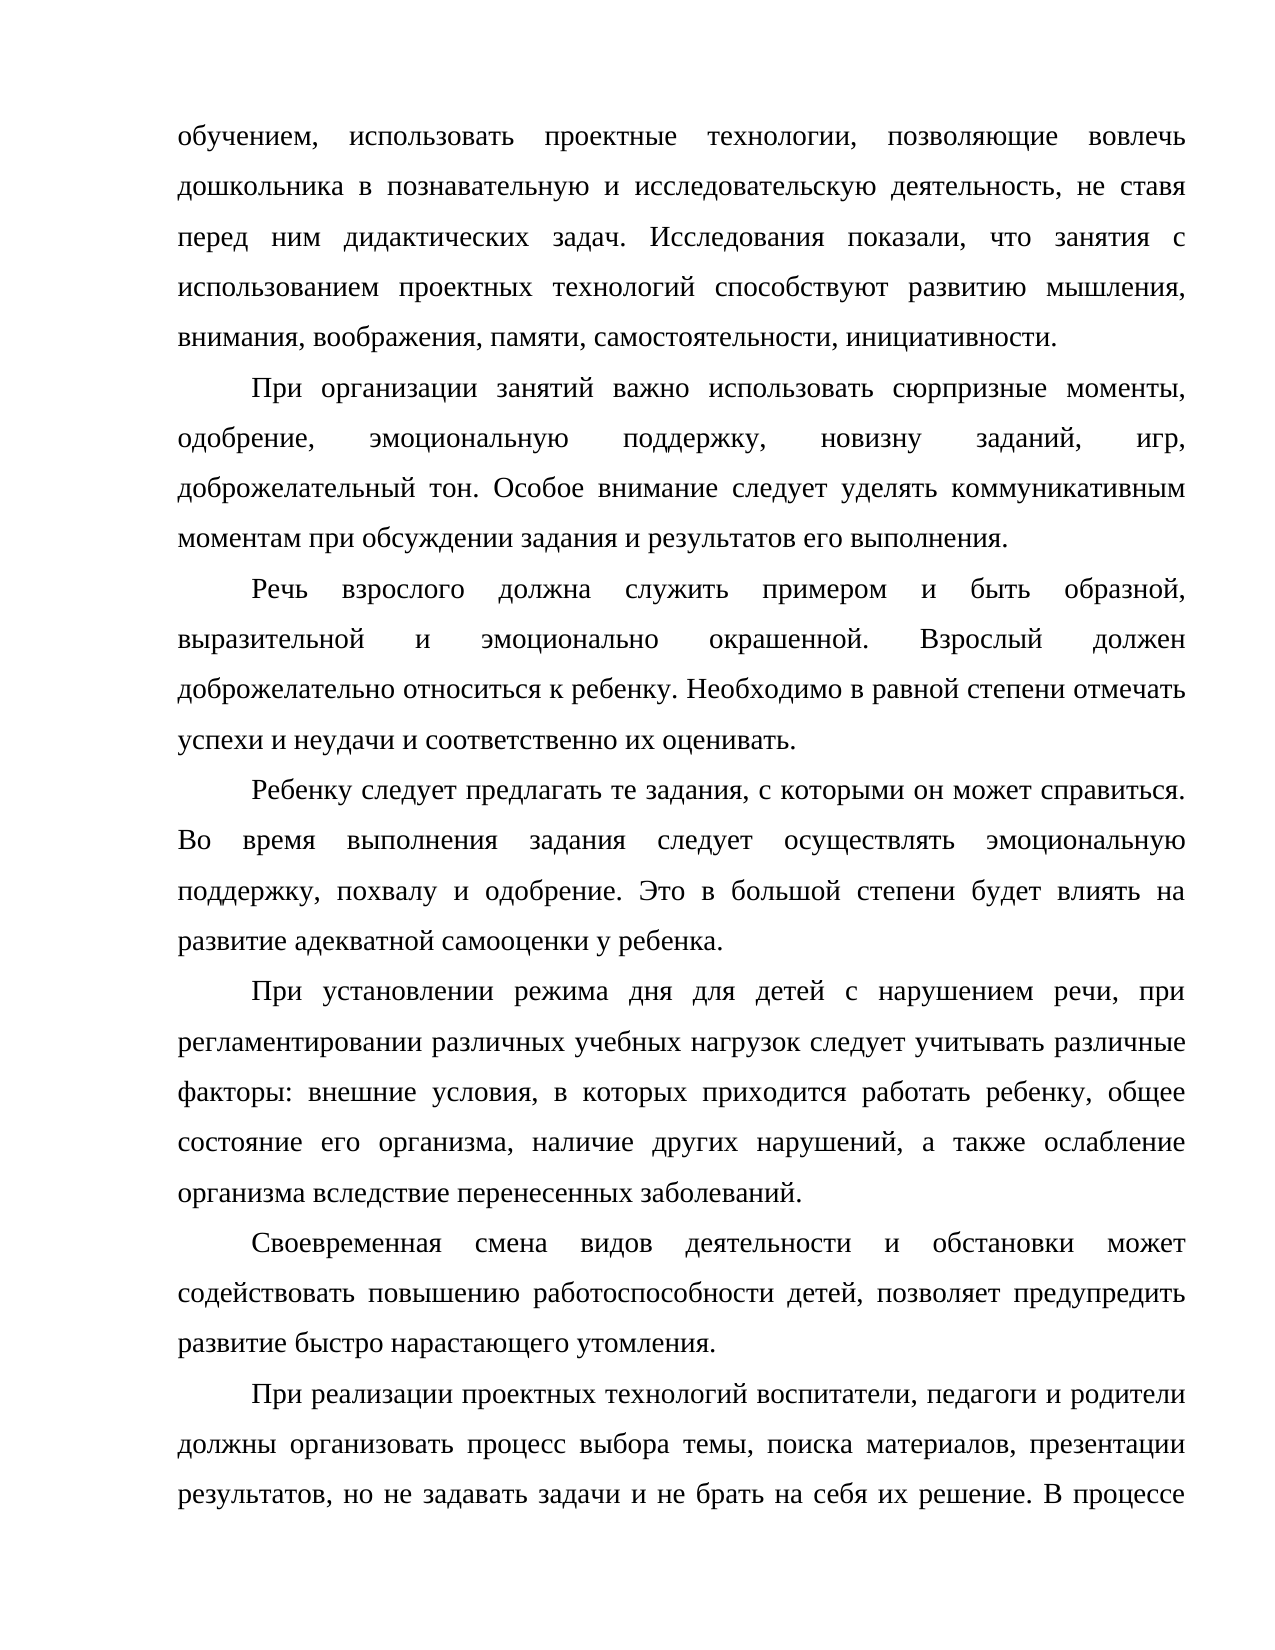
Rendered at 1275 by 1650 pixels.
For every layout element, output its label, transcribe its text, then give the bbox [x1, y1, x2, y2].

text Своевременная смена видов деятельности и обстановки может содействовать повышению работоспособности детей, позволяет предупредить развитие быстро нарастающего утомления. [177, 1225, 1186, 1359]
text При организации занятий важно использовать сюрпризные моменты, одобрение, эмоциональную поддержку, новизну заданий, игр, доброжелательный тон. Особое внимание следует уделять коммуникативным моментам при обсуждении задания и результатов его выполнения. [177, 370, 1186, 554]
text Речь взрослого должна служить примером и быть образной, выразительной и эмоционально окрашенной. Взрослый должен доброжелательно относиться к ребенку. Необходимо в равной степени отмечать успехи и неудачи и соответственно их оценивать. [177, 571, 1186, 755]
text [177, 118, 1186, 353]
text При установлении режима дня для детей с нарушением речи, при регламентировании различных учебных нагрузок следует учитывать различные факторы: внешние условия, в которых приходится работать ребенку, общее состояние его организма, наличие других нарушений, а также ослабление организма вследствие перенесенных заболеваний. [177, 973, 1186, 1208]
text Ребенку следует предлагать те задания, с которыми он может справиться. Во время выполнения задания следует осуществлять эмоциональную поддержку, похвалу и одобрение. Это в большой степени будет влиять на развитие адекватной самооценки у ребенка. [177, 772, 1186, 957]
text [177, 1376, 1186, 1510]
